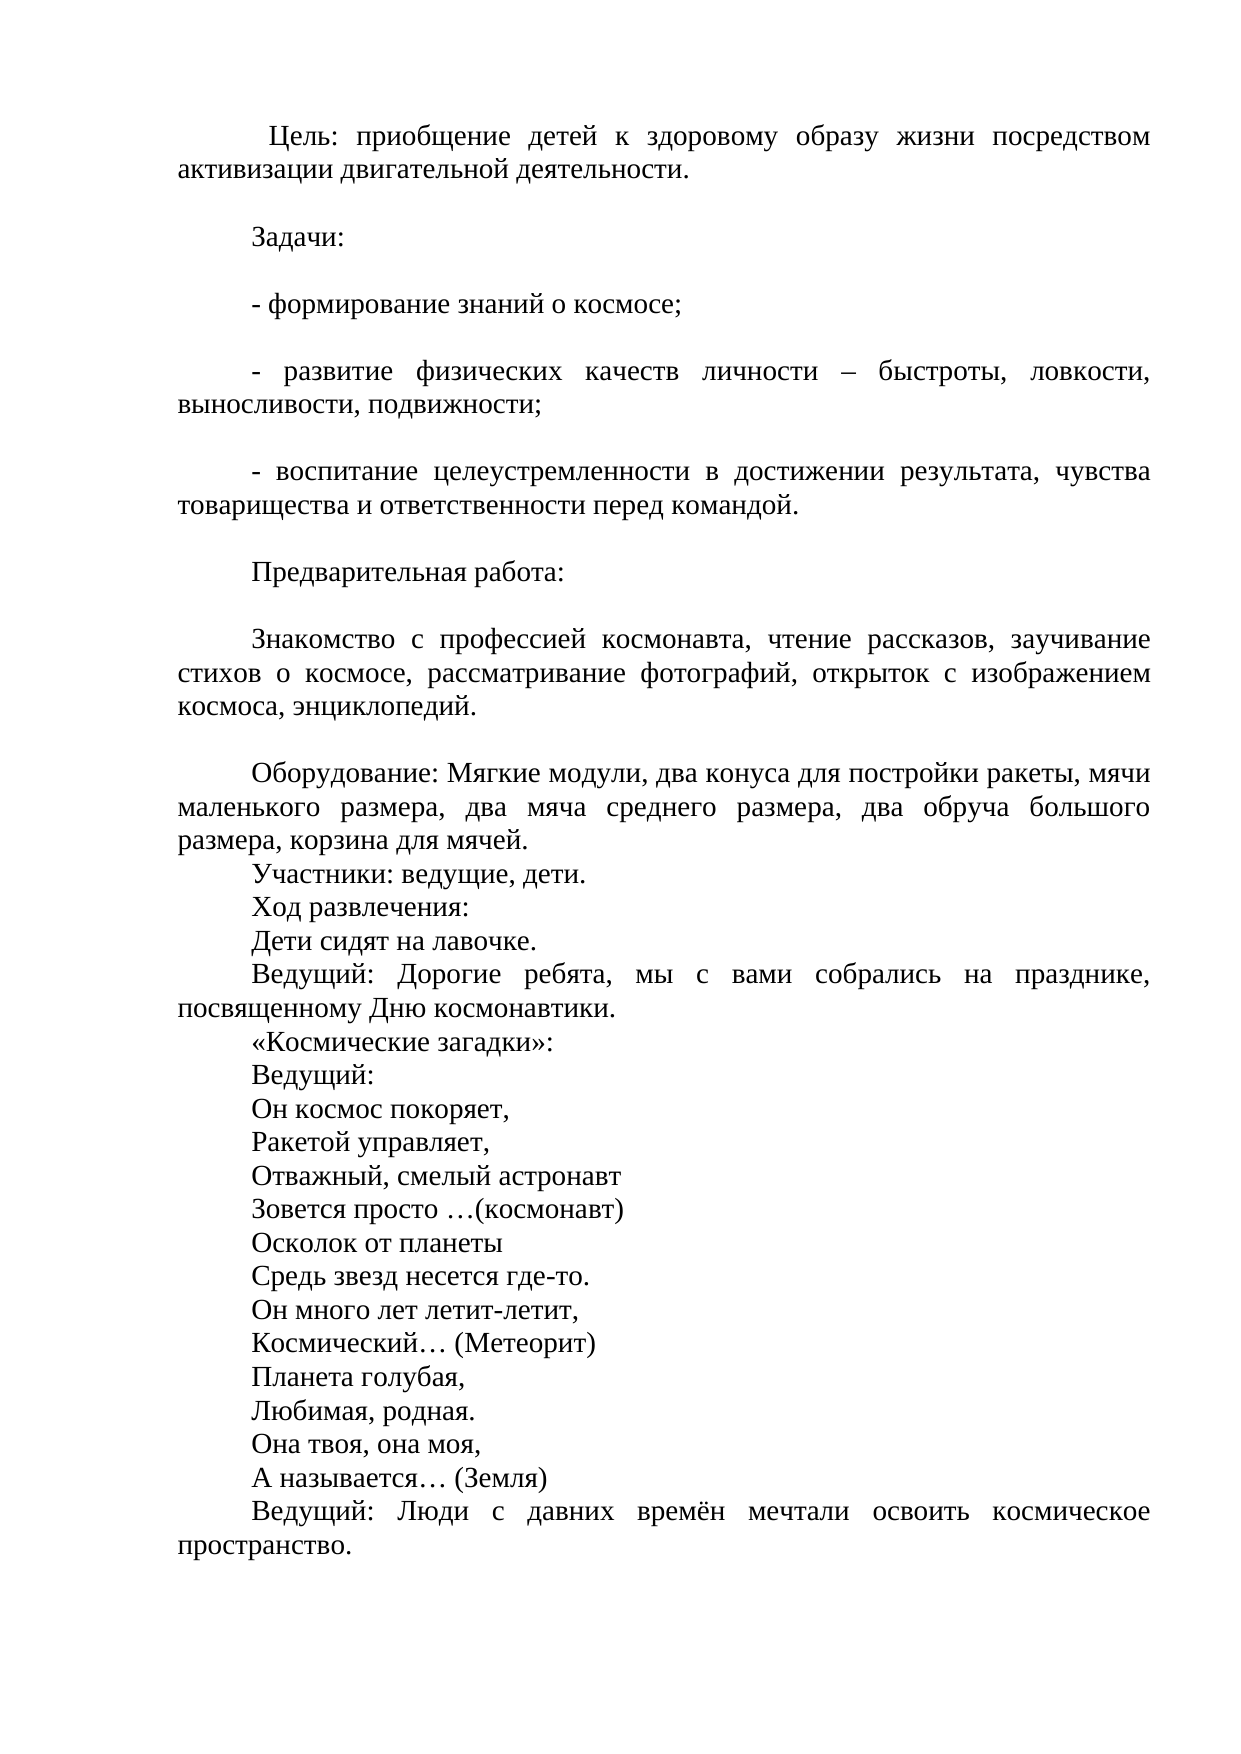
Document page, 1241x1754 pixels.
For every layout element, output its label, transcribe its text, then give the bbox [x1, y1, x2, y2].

text Участники: ведущие, дети. [177, 856, 1152, 889]
text Ракетой управляет, [177, 1124, 1152, 1158]
text Знакомство с профессией космонавта, чтение рассказов, заучивание стихов о космосе, рассматривание фотографий, открыток с изображением космоса, энциклопедий. [177, 621, 1152, 722]
text Ведущий: Люди с давних времён мечтали освоить космическое пространство. [177, 1493, 1152, 1560]
text Цель: приобщение детей к здоровому образу жизни посредством активизации двигательной деятельности. [177, 118, 1152, 185]
text - формирование знаний о космосе; [177, 286, 1152, 319]
text Средь звезд несется где-то. [177, 1258, 1152, 1292]
text Планета голубая, [177, 1359, 1152, 1393]
text Она твоя, она моя, [177, 1426, 1152, 1460]
text Он космос покоряет, [177, 1091, 1152, 1124]
text Любимая, родная. [177, 1393, 1152, 1426]
text Оборудование: Мягкие модули, два конуса для постройки ракеты, мячи маленького размера, два мяча среднего размера, два обруча большого размера, корзина для мячей. [177, 755, 1152, 856]
text Задачи: [177, 219, 1152, 252]
text Ход развлечения: [177, 889, 1152, 923]
text Ведущий: [177, 1057, 1152, 1091]
text Дети сидят на лавочке. [177, 923, 1152, 957]
text А называется… (Земля) [177, 1460, 1152, 1493]
text Ведущий: Дорогие ребята, мы с вами собрались на празднике, посвященному Дню космонавтики. [177, 957, 1152, 1024]
text Осколок от планеты [177, 1225, 1152, 1258]
text «Космические загадки»: [177, 1024, 1152, 1057]
text Отважный, смелый астронавт [177, 1158, 1152, 1191]
text Космический… (Метеорит) [177, 1326, 1152, 1359]
text - воспитание целеустремленности в достижении результата, чувства товарищества и ответственности перед командой. [177, 453, 1152, 521]
text Зовется просто …(космонавт) [177, 1191, 1152, 1225]
text - развитие физических качеств личности – быстроты, ловкости, выносливости, подвижности; [177, 353, 1152, 420]
text Он много лет летит-летит, [177, 1292, 1152, 1326]
text Предварительная работа: [177, 554, 1152, 588]
